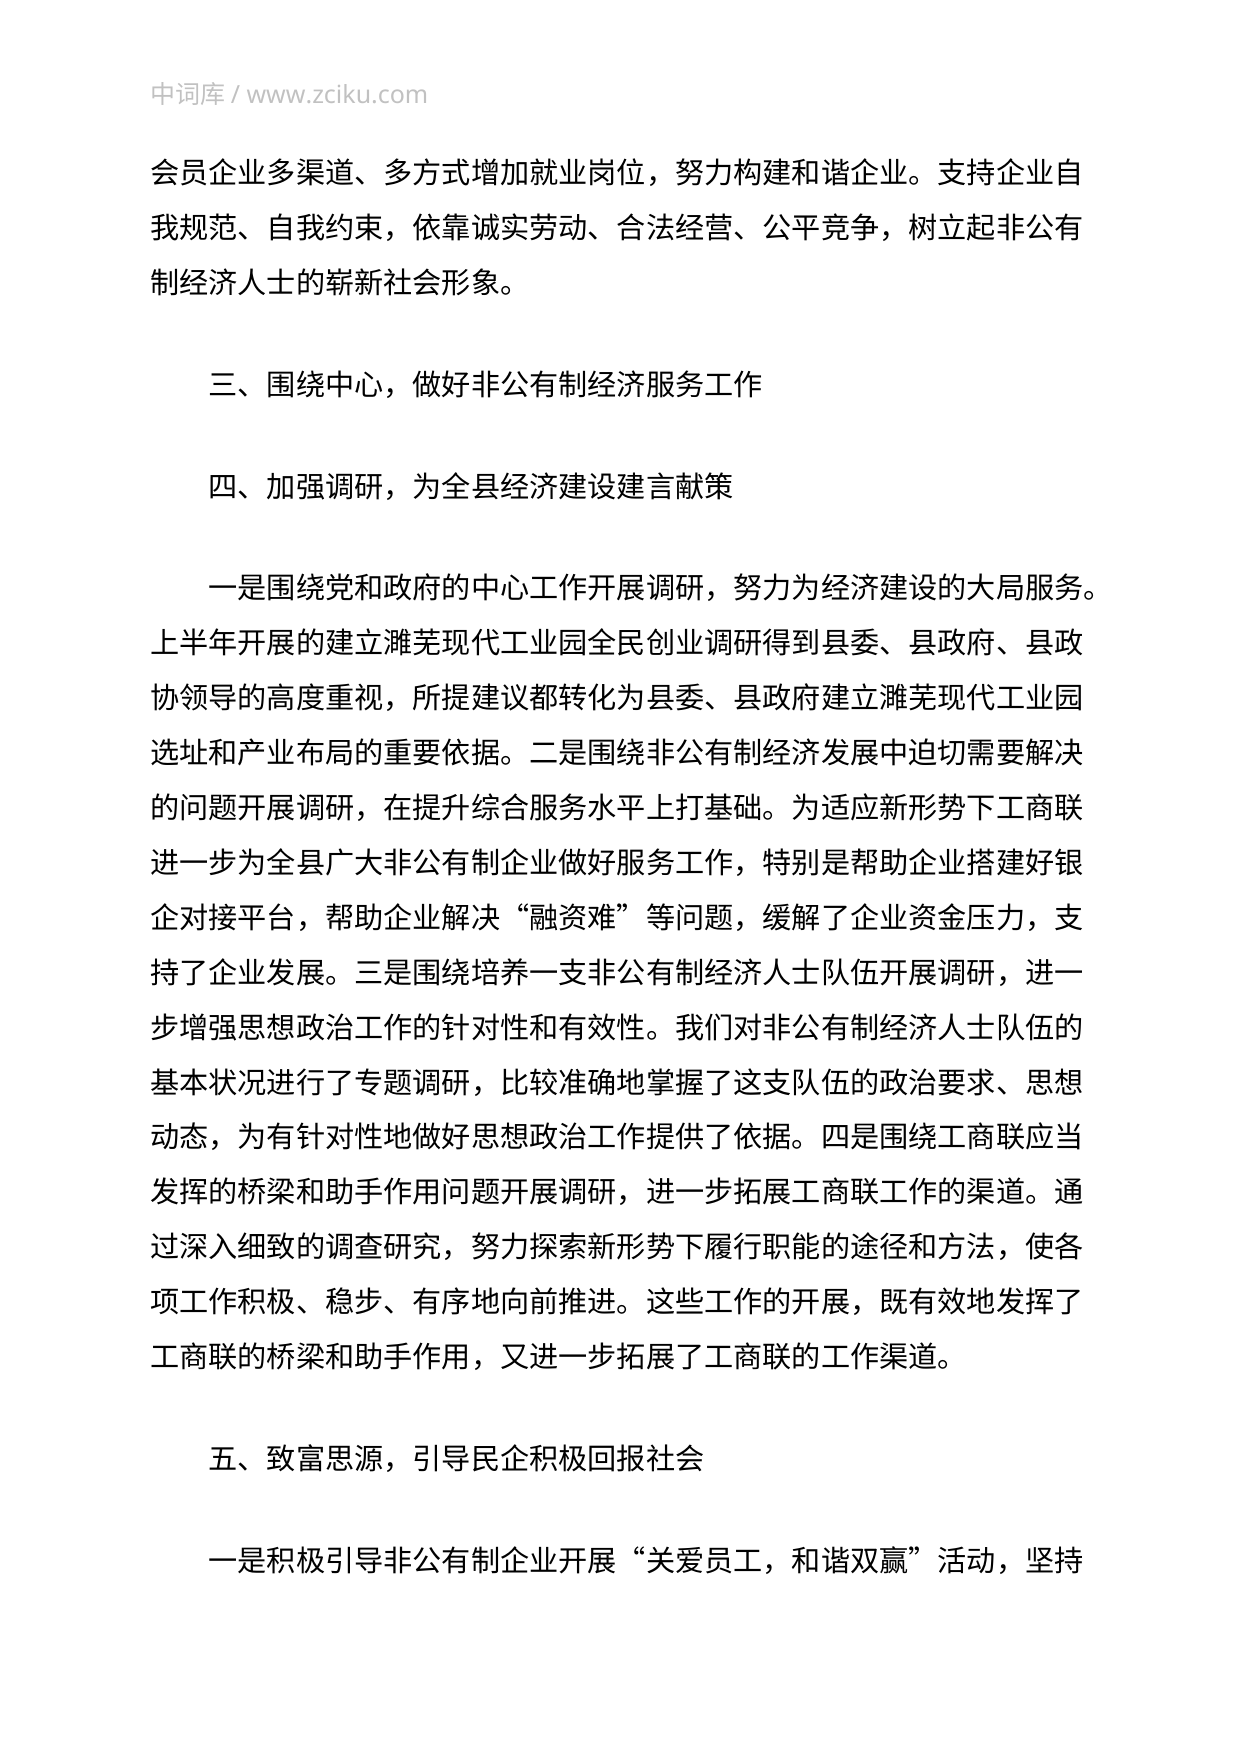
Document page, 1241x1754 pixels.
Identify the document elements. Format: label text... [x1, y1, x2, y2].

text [150, 1537, 1090, 1579]
text 五、致富思源，引导民企积极回报社会 [150, 1435, 1090, 1478]
text 一是围绕党和政府的中心工作开展调研，努力为经济建设的大局服务。上半年开展的建立濉芜现代工业园全民创业调研得到县委、县政府、县政协领导的高度重视，所提建议都转化为县委、县政府建立濉芜现代工业园选址和产业布局的重要依据。二是围绕非公有制经济发展中迫切需要解决的问题开展调研，在提升综合服务水平上打基础。为适应新形势下工商联进一步为全县广大非公有制企业做好服务工作，特别是帮助企业搭建好银企对接平台，帮助企业解决“融资难”等问题，缓解了企业资金压力，支持了企业发展。三是围绕培养一支非公有制经济人士队伍开展调研，进一步增强思想政治工作的针对性和有效性。我们对非公有制经济人士队伍的基本状况进行了专题调研，比较准确地掌握了这支队伍的政治要求、思想动态，为有针对性地做好思想政治工作提供了依据。四是围绕工商联应当发挥的桥梁和助手作用问题开展调研，进一步拓展工商联工作的渠道。通过深入细致的调查研究，努力探索新形势下履行职能的途径和方法，使各项工作积极、稳步、有序地向前推进。这些工作的开展，既有效地发挥了工商联的桥梁和助手作用，又进一步拓展了工商联的工作渠道。 [150, 565, 1090, 1376]
text 四、加强调研，为全县经济建设建言献策 [150, 463, 1090, 506]
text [150, 150, 1090, 302]
text 三、围绕中心，做好非公有制经济服务工作 [150, 362, 1090, 404]
